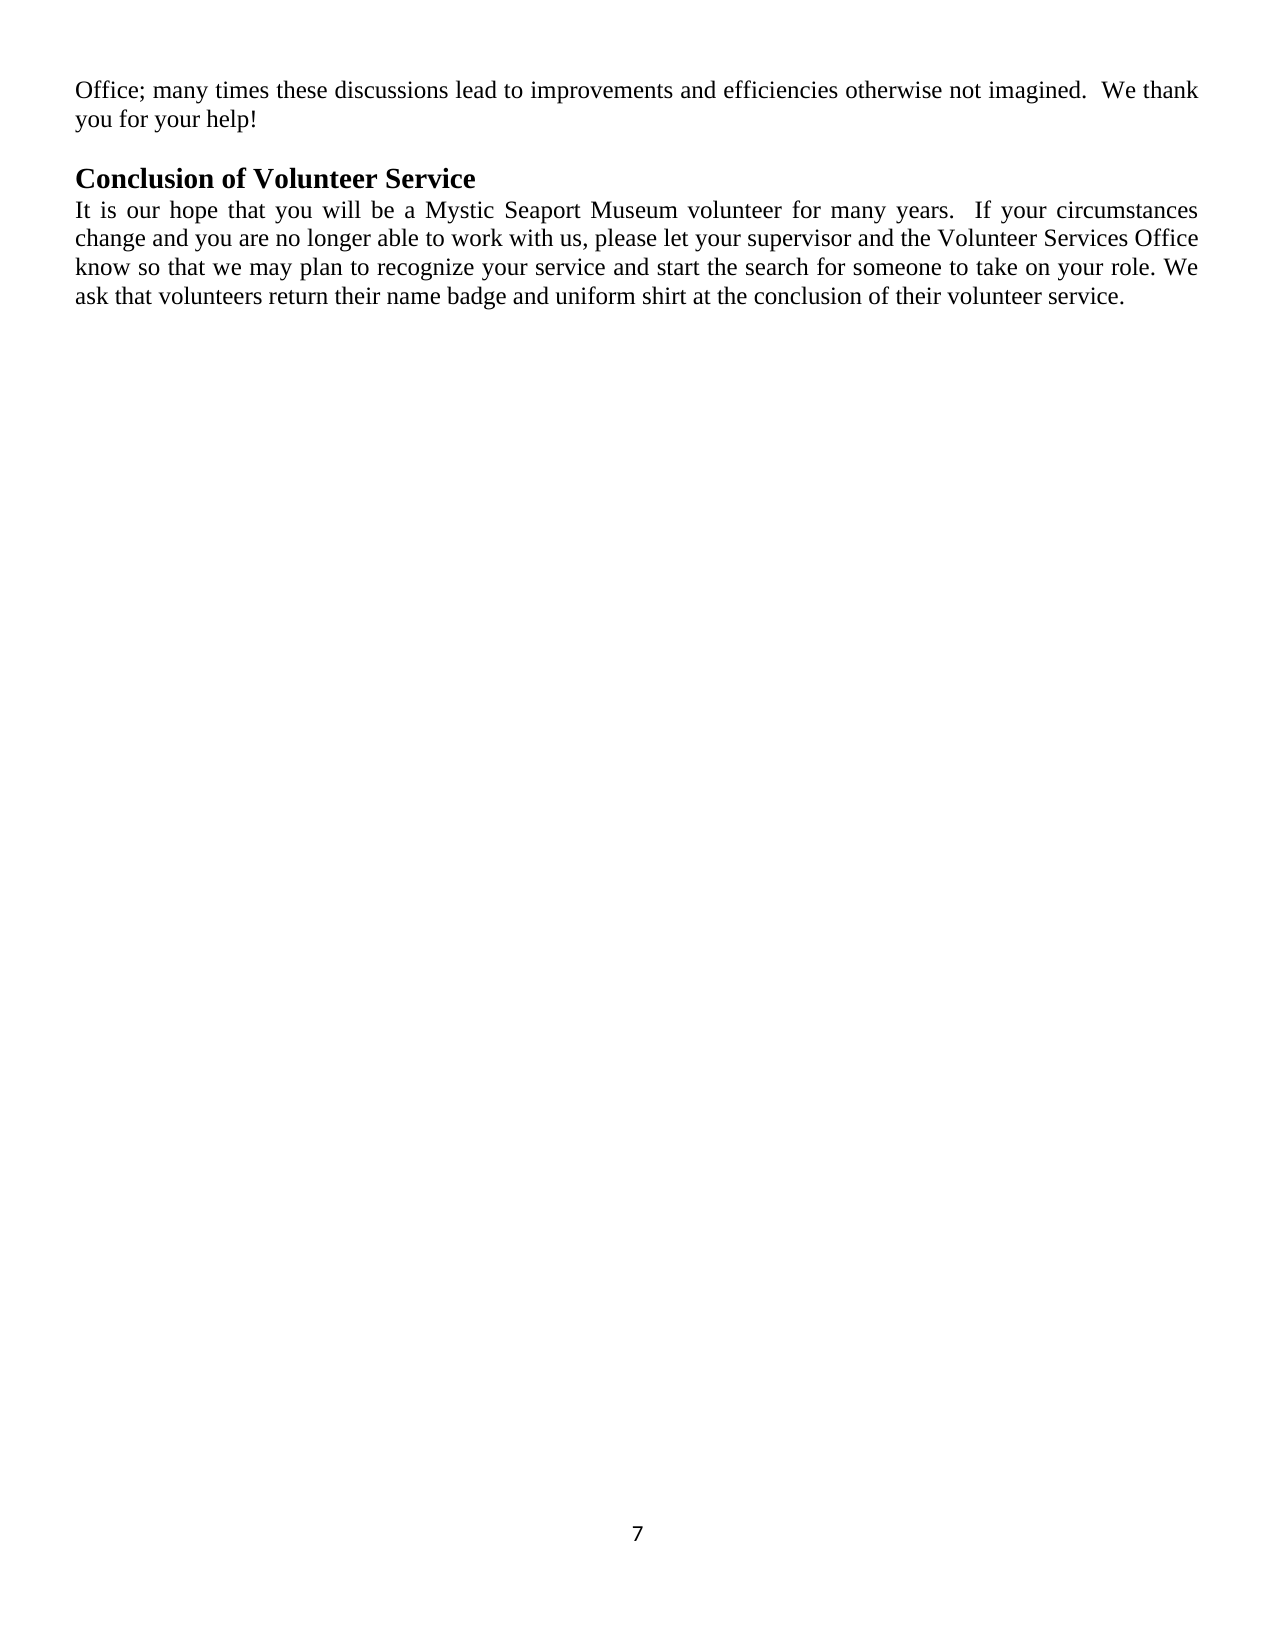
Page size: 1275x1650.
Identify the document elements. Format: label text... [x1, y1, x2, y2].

text It is our hope that you will be a Mystic Seaport Museum volunteer for many years. If your circumstances change and you are no longer able to work with us, please let your supervisor and the Volunteer Services Office know so that we may plan to recognize your service and start the search for someone to take on your role. We ask that volunteers return their name badge and uniform shirt at the conclusion of their volunteer service. [75, 195, 1200, 310]
text Conclusion of Volunteer Service [75, 161, 1200, 195]
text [75, 75, 1200, 132]
